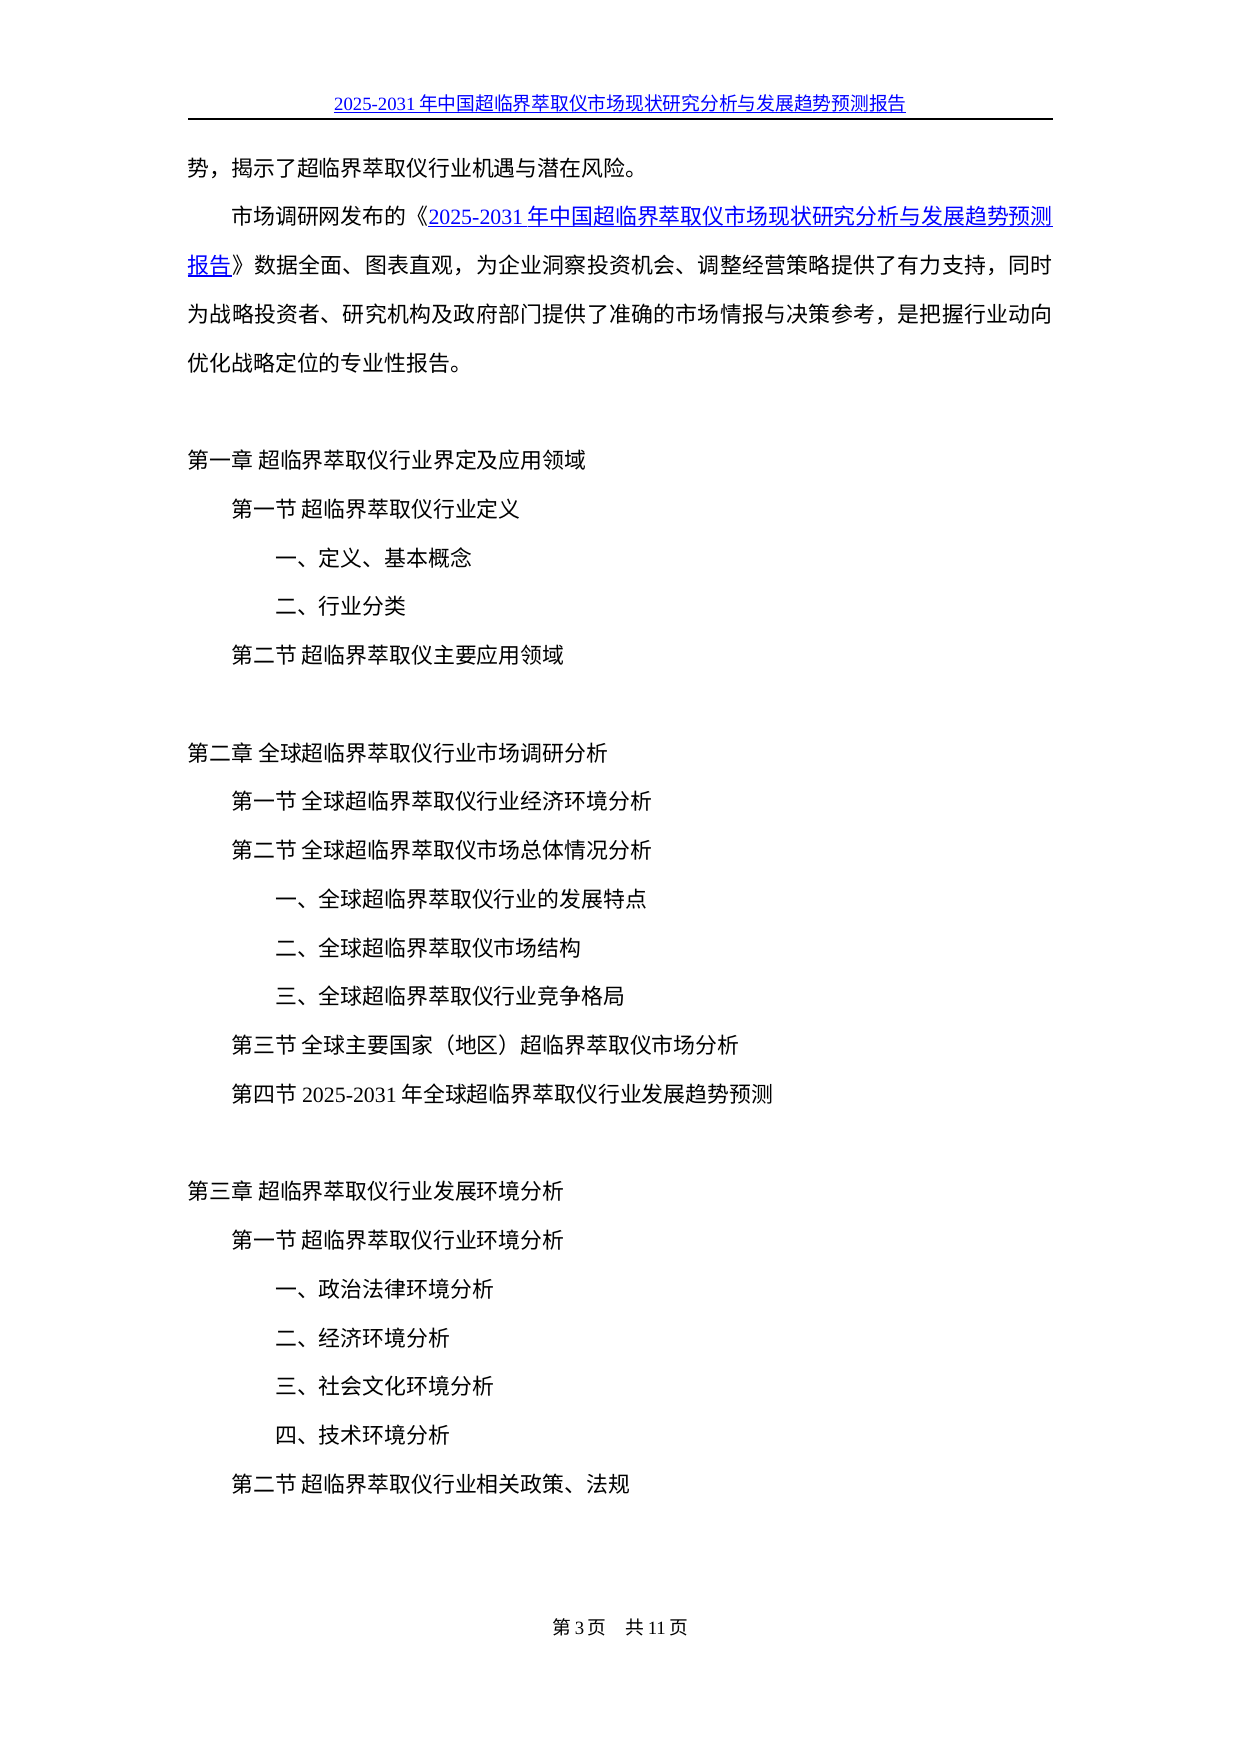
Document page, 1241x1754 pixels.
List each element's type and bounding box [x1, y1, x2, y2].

text [187, 150, 1053, 1499]
